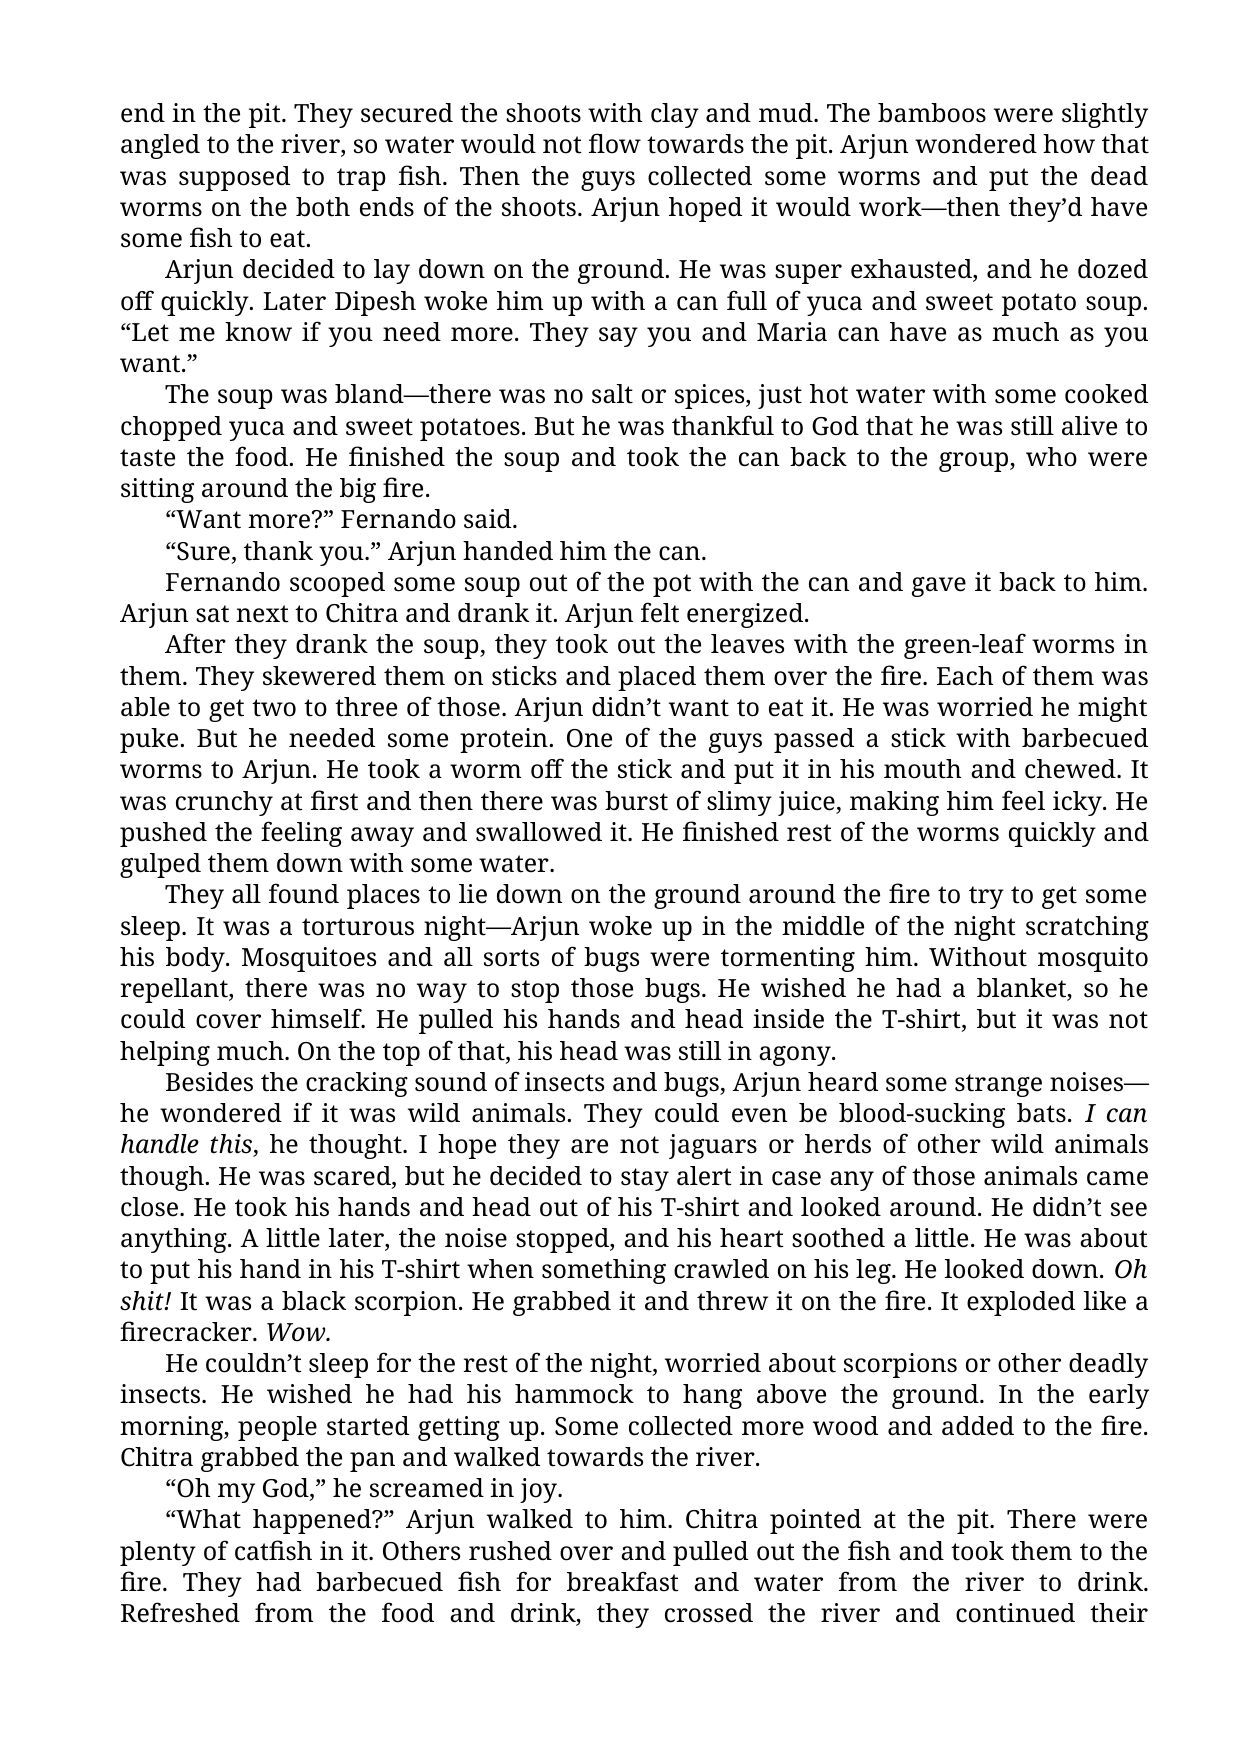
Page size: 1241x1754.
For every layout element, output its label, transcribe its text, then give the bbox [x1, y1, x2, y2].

text After they drank the soup, they took out the leaves with the green-leaf worms in them. They skewered them on sticks and placed them over the fire. Each of them was able to get two to three of those. Arjun didn’t want to eat it. He was worried he might puke. But he needed some protein. One of the guys passed a stick with barbecued worms to Arjun. He took a worm off the stick and put it in his mouth and chewed. It was crunchy at first and then there was burst of slimy juice, making him feel icky. He pushed the feeling away and swallowed it. He finished rest of the worms quickly and gulped them down with some water. [120, 629, 1150, 879]
text “Oh my God,” he screamed in joy. [120, 1472, 1150, 1504]
text They all found places to lie down on the ground around the fire to try to get some sleep. It was a torturous night—Arjun woke up in the middle of the night scratching his body. Mosquitoes and all sorts of bugs were tormenting him. Without mosquito repellant, there was no way to stop those bugs. He wished he had a blanket, so he could cover himself. He pulled his hands and head inside the T-shirt, but it was not helping much. On the top of that, his head was still in agony. [120, 879, 1150, 1066]
text Fernando scooped some soup out of the pot with the can and gave it back to him. Arjun sat next to Chitra and drank it. Arjun felt energized. [120, 566, 1150, 629]
text The soup was bland—there was no salt or spices, just hot water with some cooked chopped yuca and sweet potatoes. But he was thankful to God that he was still alive to taste the food. He finished the soup and took the can back to the group, who were sitting around the big fire. [120, 379, 1150, 504]
text He couldn’t sleep for the rest of the night, worried about scorpions or other deadly insects. He wished he had his hammock to hang above the ground. In the early morning, people started getting up. Some collected more wood and added to the fire. Chitra grabbed the pan and walked towards the river. [120, 1347, 1150, 1472]
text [120, 1504, 1150, 1629]
text “Sure, thank you.” Arjun handed him the can. [120, 535, 1150, 566]
text Arjun decided to lay down on the ground. He was super exhausted, and he dozed off quickly. Later Dipesh woke him up with a can full of yuca and sweet potato soup. “Let me know if you need more. They say you and Maria can have as much as you want.” [120, 254, 1150, 379]
text Besides the cracking sound of insects and bugs, Arjun heard some strange noises—he wondered if it was wild animals. They could even be blood-sucking bats. I can handle this, he thought. I hope they are not jaguars or herds of other wild animals though. He was scared, but he decided to stay alert in case any of those animals came close. He took his hands and head out of his T-shirt and looked around. He didn’t see anything. A little later, the noise stopped, and his heart soothed a little. He was about to put his hand in his T-shirt when something crawled on his leg. He looked down. Oh shit! It was a black scorpion. He grabbed it and threw it on the fire. It exploded like a firecracker. Wow. [120, 1066, 1150, 1347]
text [120, 97, 1150, 254]
text “Want more?” Fernando said. [120, 504, 1150, 535]
